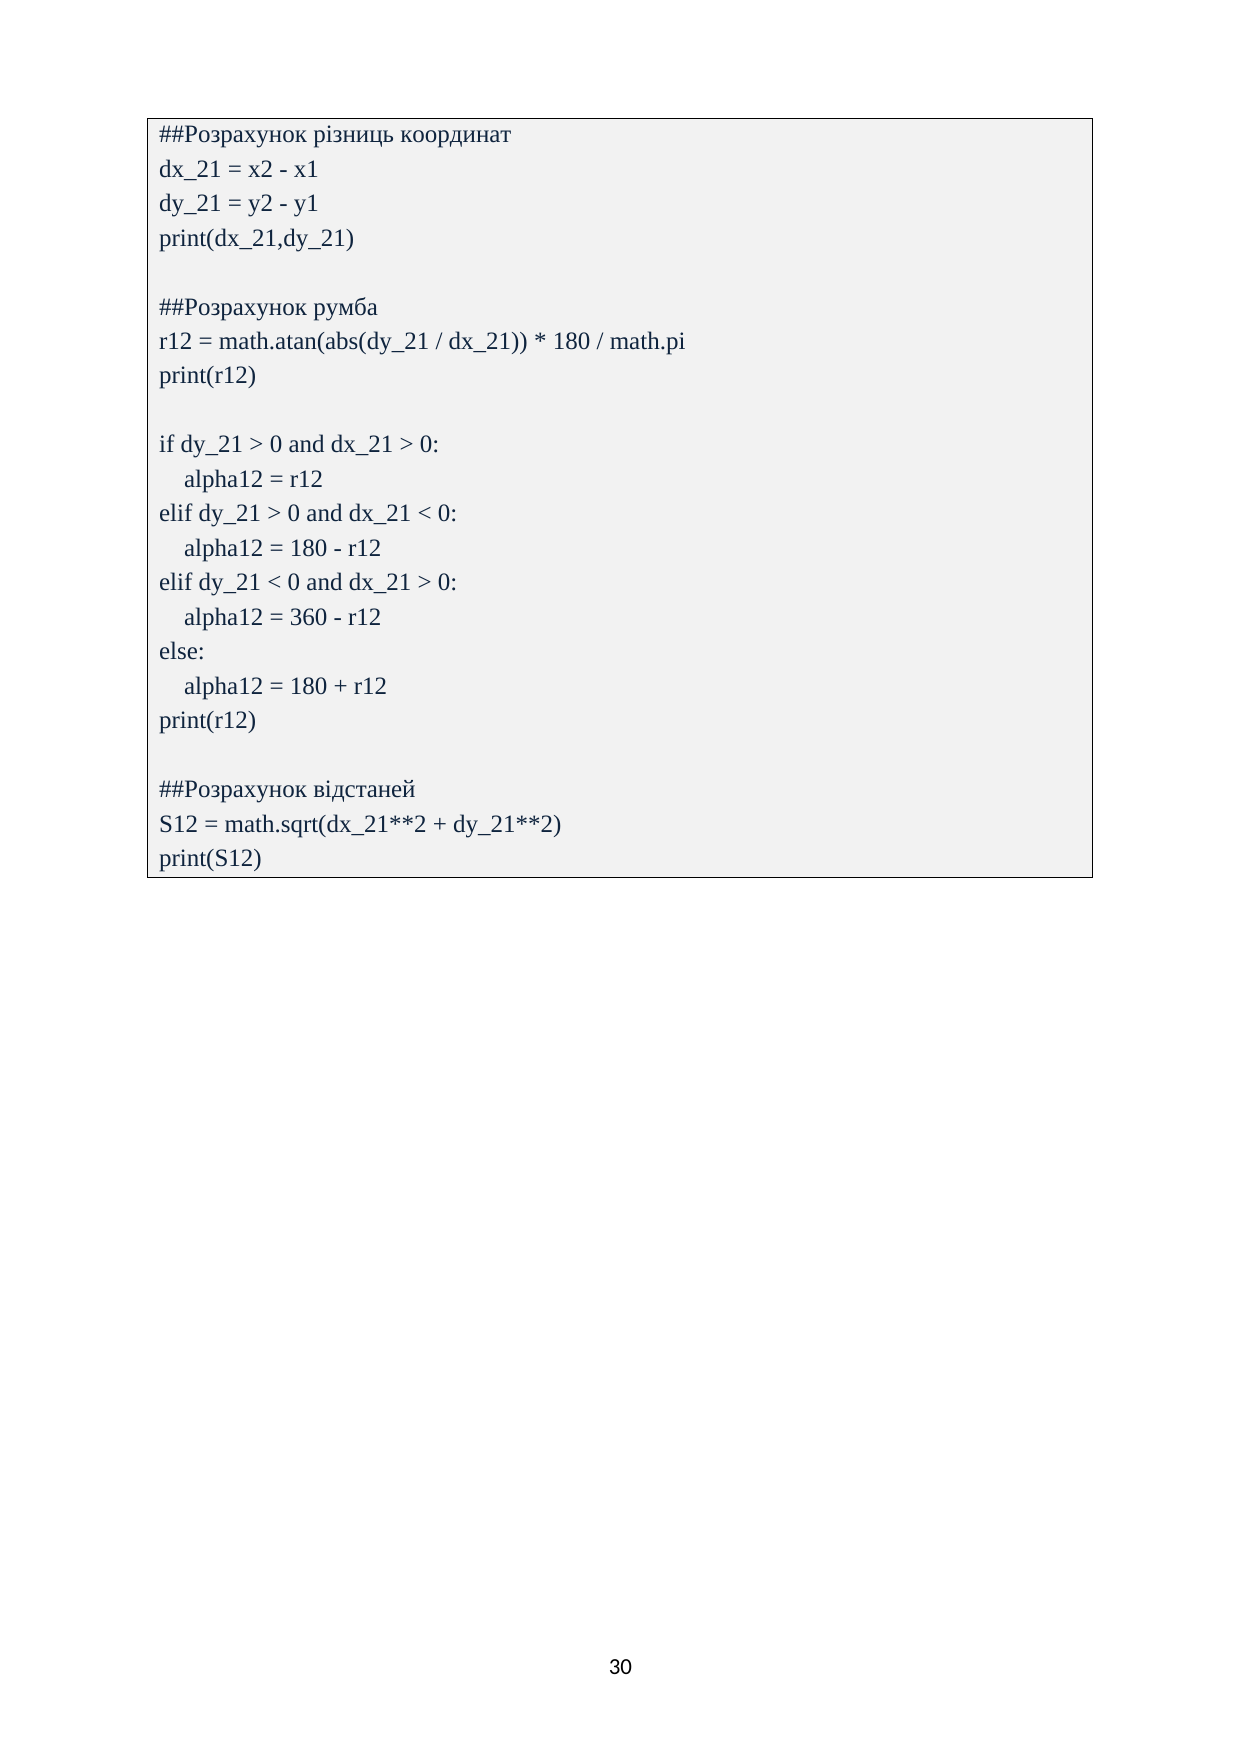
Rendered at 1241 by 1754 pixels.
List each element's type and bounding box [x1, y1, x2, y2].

table_header [148, 119, 1092, 877]
